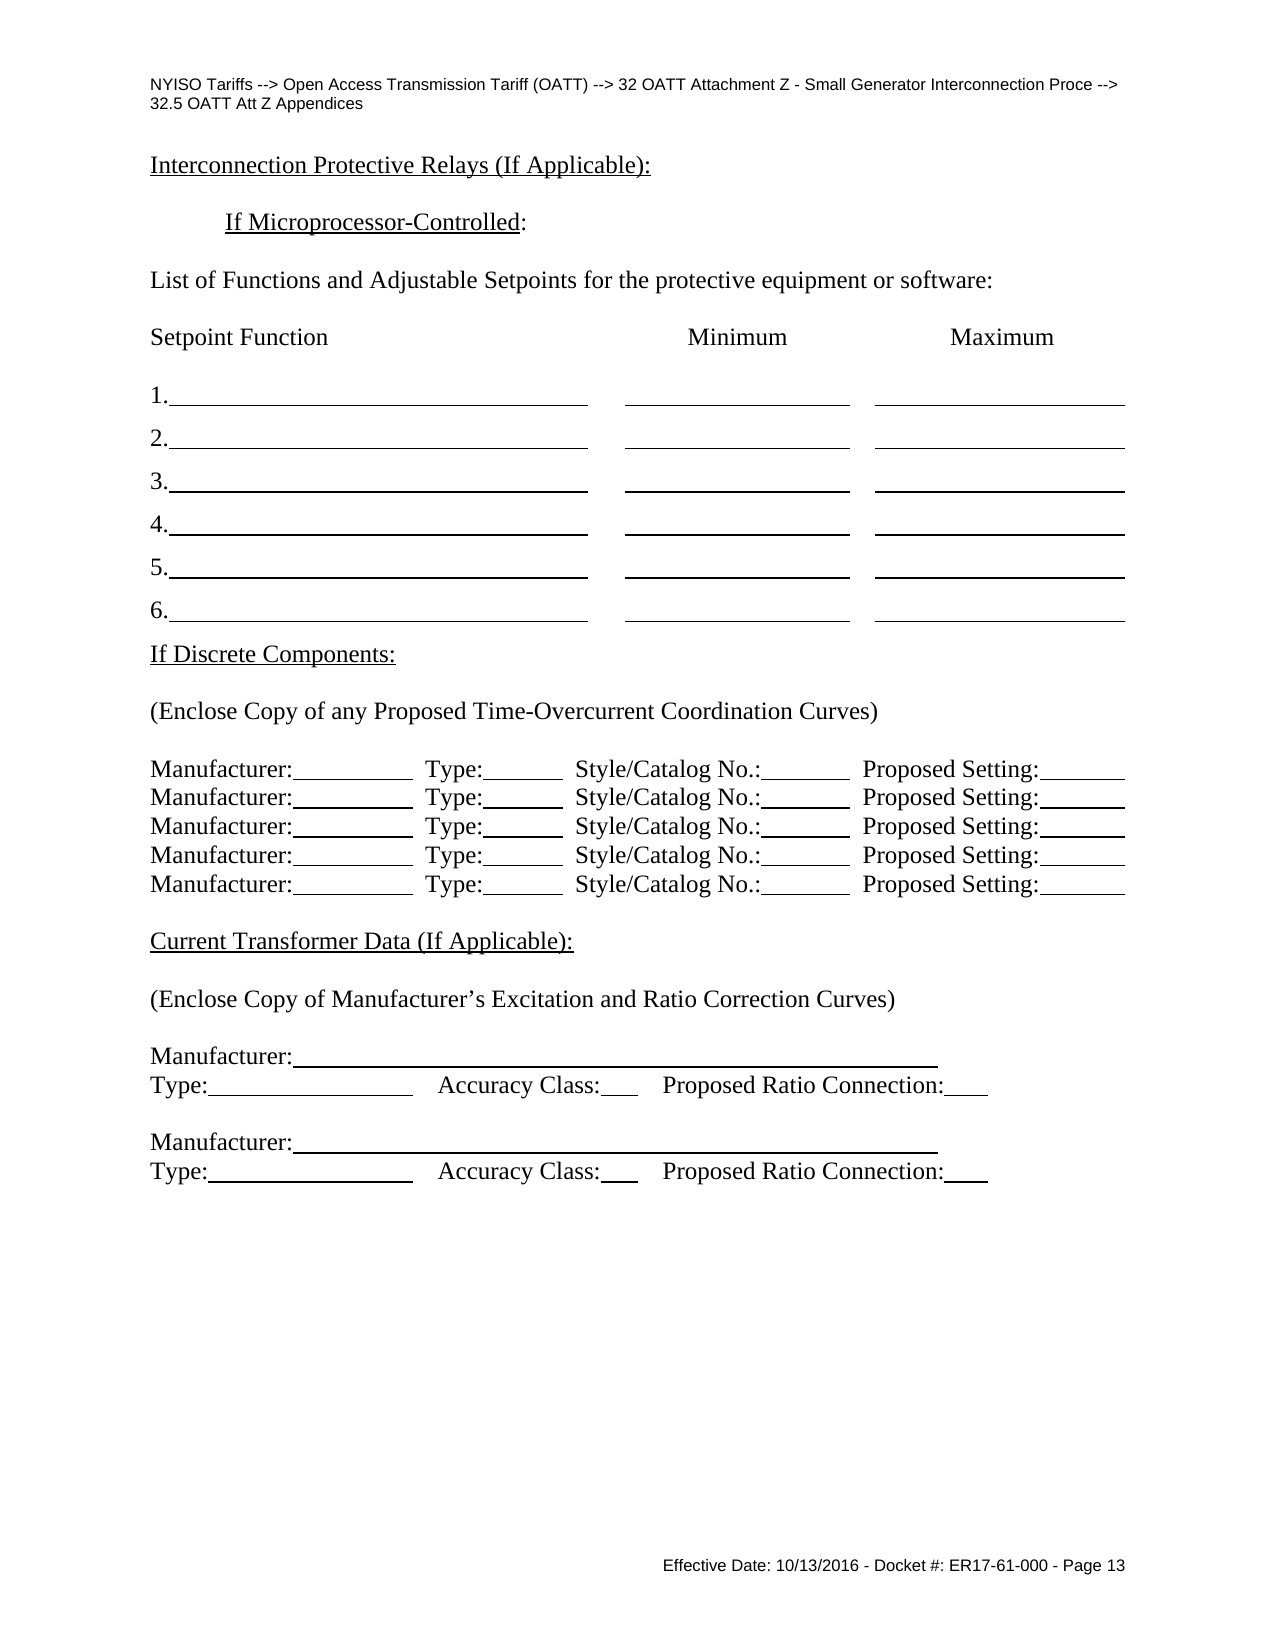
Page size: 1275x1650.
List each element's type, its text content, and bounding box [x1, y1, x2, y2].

text (Enclose Copy of any Proposed Time-Overcurrent Coordination Curves) [150, 696, 1125, 725]
text Type: Accuracy Class: Proposed Ratio Connection: [150, 1070, 1125, 1099]
text 4. [150, 509, 1125, 538]
text 5. [150, 552, 1125, 581]
text Interconnection Protective Relays (If Applicable): [150, 150, 1125, 179]
text (Enclose Copy of Manufacturer’s Excitation and Ratio Correction Curves) [150, 984, 1125, 1012]
text 3. [150, 466, 1125, 495]
text Manufacturer: Type: Style/Catalog No.: Proposed Setting: [150, 869, 1125, 897]
text If Microprocessor-Controlled: [150, 207, 1125, 236]
text Manufacturer: [150, 1127, 1125, 1156]
text 2. [150, 423, 1125, 452]
text Setpoint Function Minimum Maximum [150, 322, 1125, 351]
text Manufacturer: Type: Style/Catalog No.: Proposed Setting: [150, 840, 1125, 869]
text 6. [150, 596, 1125, 624]
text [150, 1156, 1125, 1185]
text Manufacturer: Type: Style/Catalog No.: Proposed Setting: [150, 754, 1125, 782]
text Manufacturer: Type: Style/Catalog No.: Proposed Setting: [150, 782, 1125, 811]
text Current Transformer Data (If Applicable): [150, 926, 1125, 955]
text Manufacturer: [150, 1041, 1125, 1070]
text 1. [150, 380, 1125, 409]
text Manufacturer: Type: Style/Catalog No.: Proposed Setting: [150, 811, 1125, 840]
text If Discrete Components: [150, 639, 1125, 667]
text List of Functions and Adjustable Setpoints for the protective equipment or software: [150, 265, 1125, 294]
